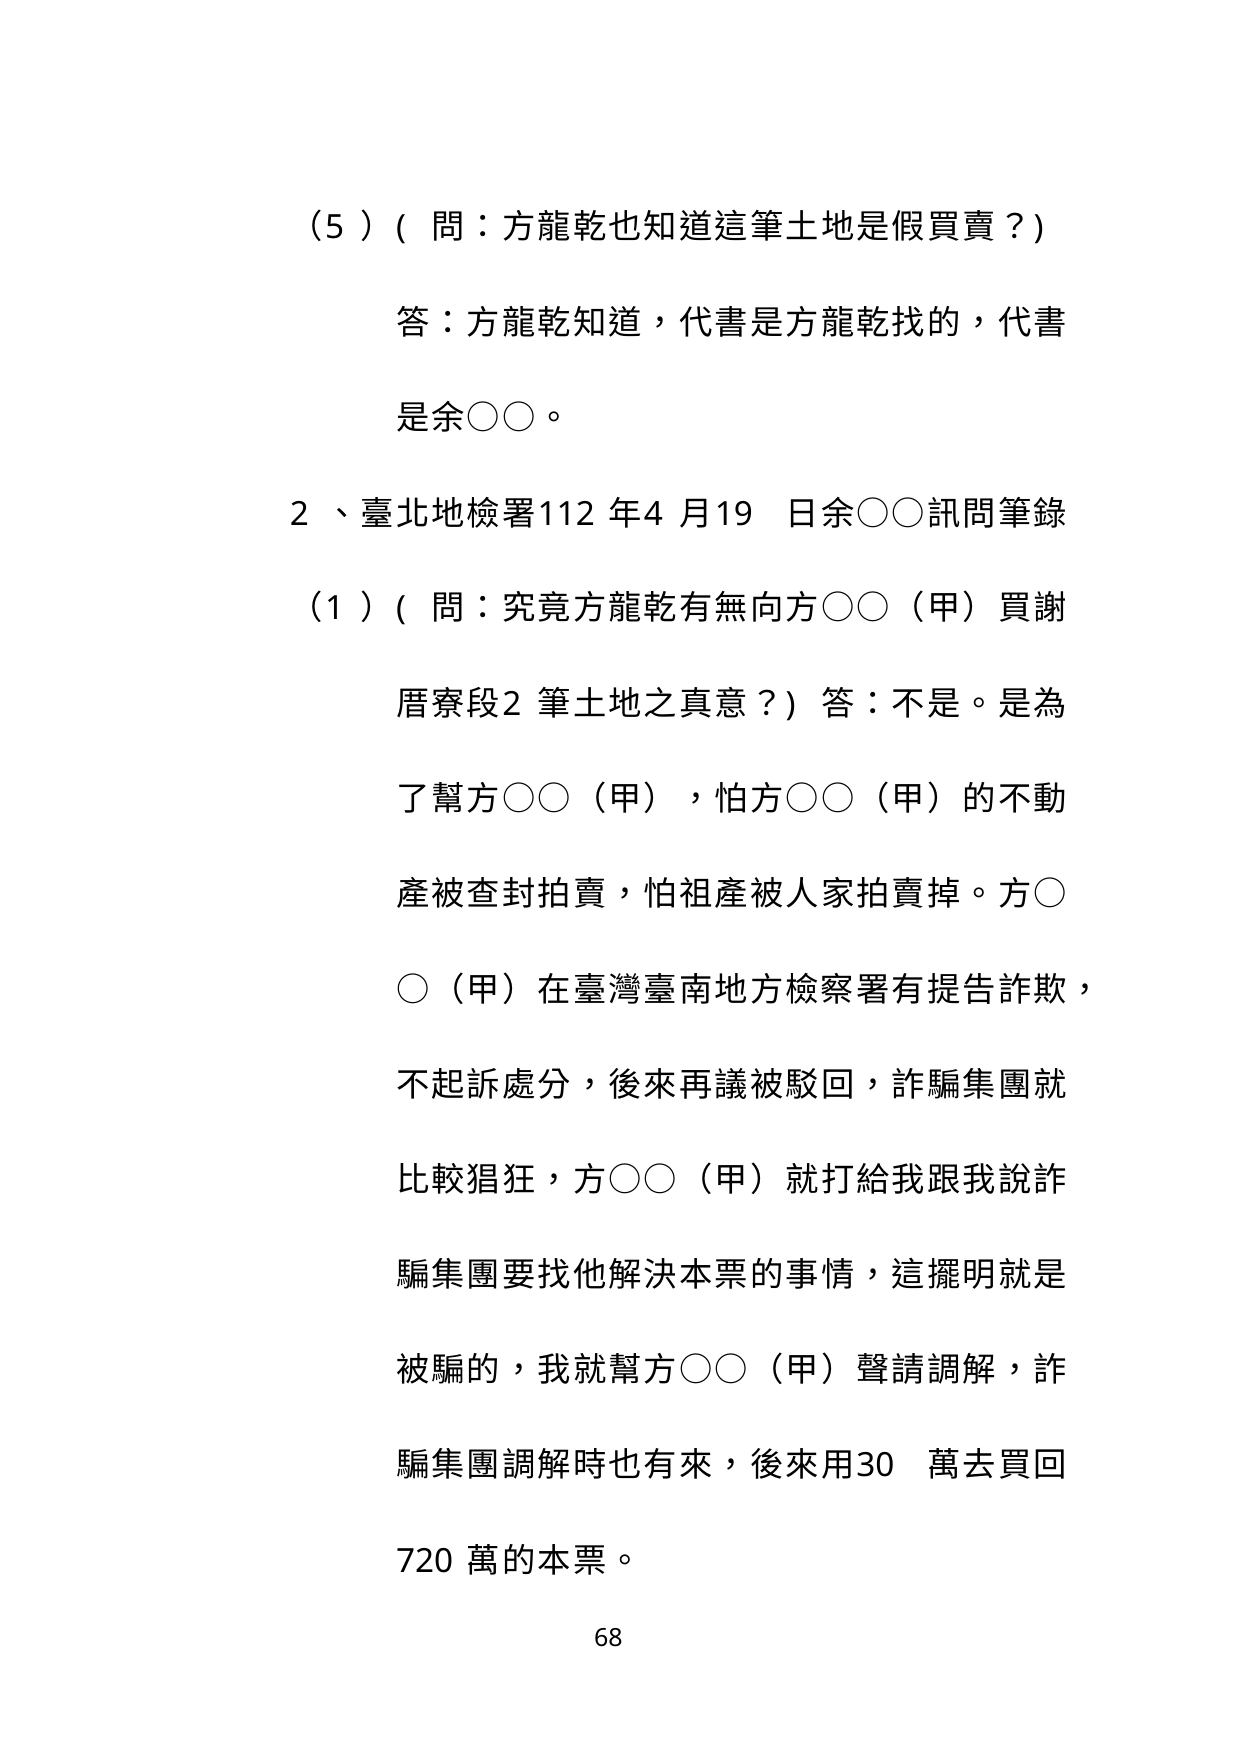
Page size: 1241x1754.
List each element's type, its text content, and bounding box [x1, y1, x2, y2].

subtitle 臺北地檢署112年4月19日余○○訊問筆錄 [272, 463, 1069, 558]
subtitle (問：究竟方龍乾有無向方○○（甲）買謝厝寮段2筆土地之真意？)答：不是。是為了幫方○○（甲），怕方○○（甲）的不動產被查封拍賣，怕祖產被人家拍賣掉。方○○（甲）在臺灣臺南地方檢察署有提告詐欺，不起訴處分，後來再議被駁回，詐騙集團就比較猖狂，方○○（甲）就打給我跟我說詐騙集團要找他解決本票的事情，這擺明就是被騙的，我就幫方○○（甲）聲請調解，詐騙集團調解時也有來，後來用30萬去買回720萬的本票。 [272, 558, 1069, 1605]
subtitle (問：方龍乾也知道這筆土地是假買賣？)答：方龍乾知道，代書是方龍乾找的，代書是余○○。 [272, 177, 1069, 463]
